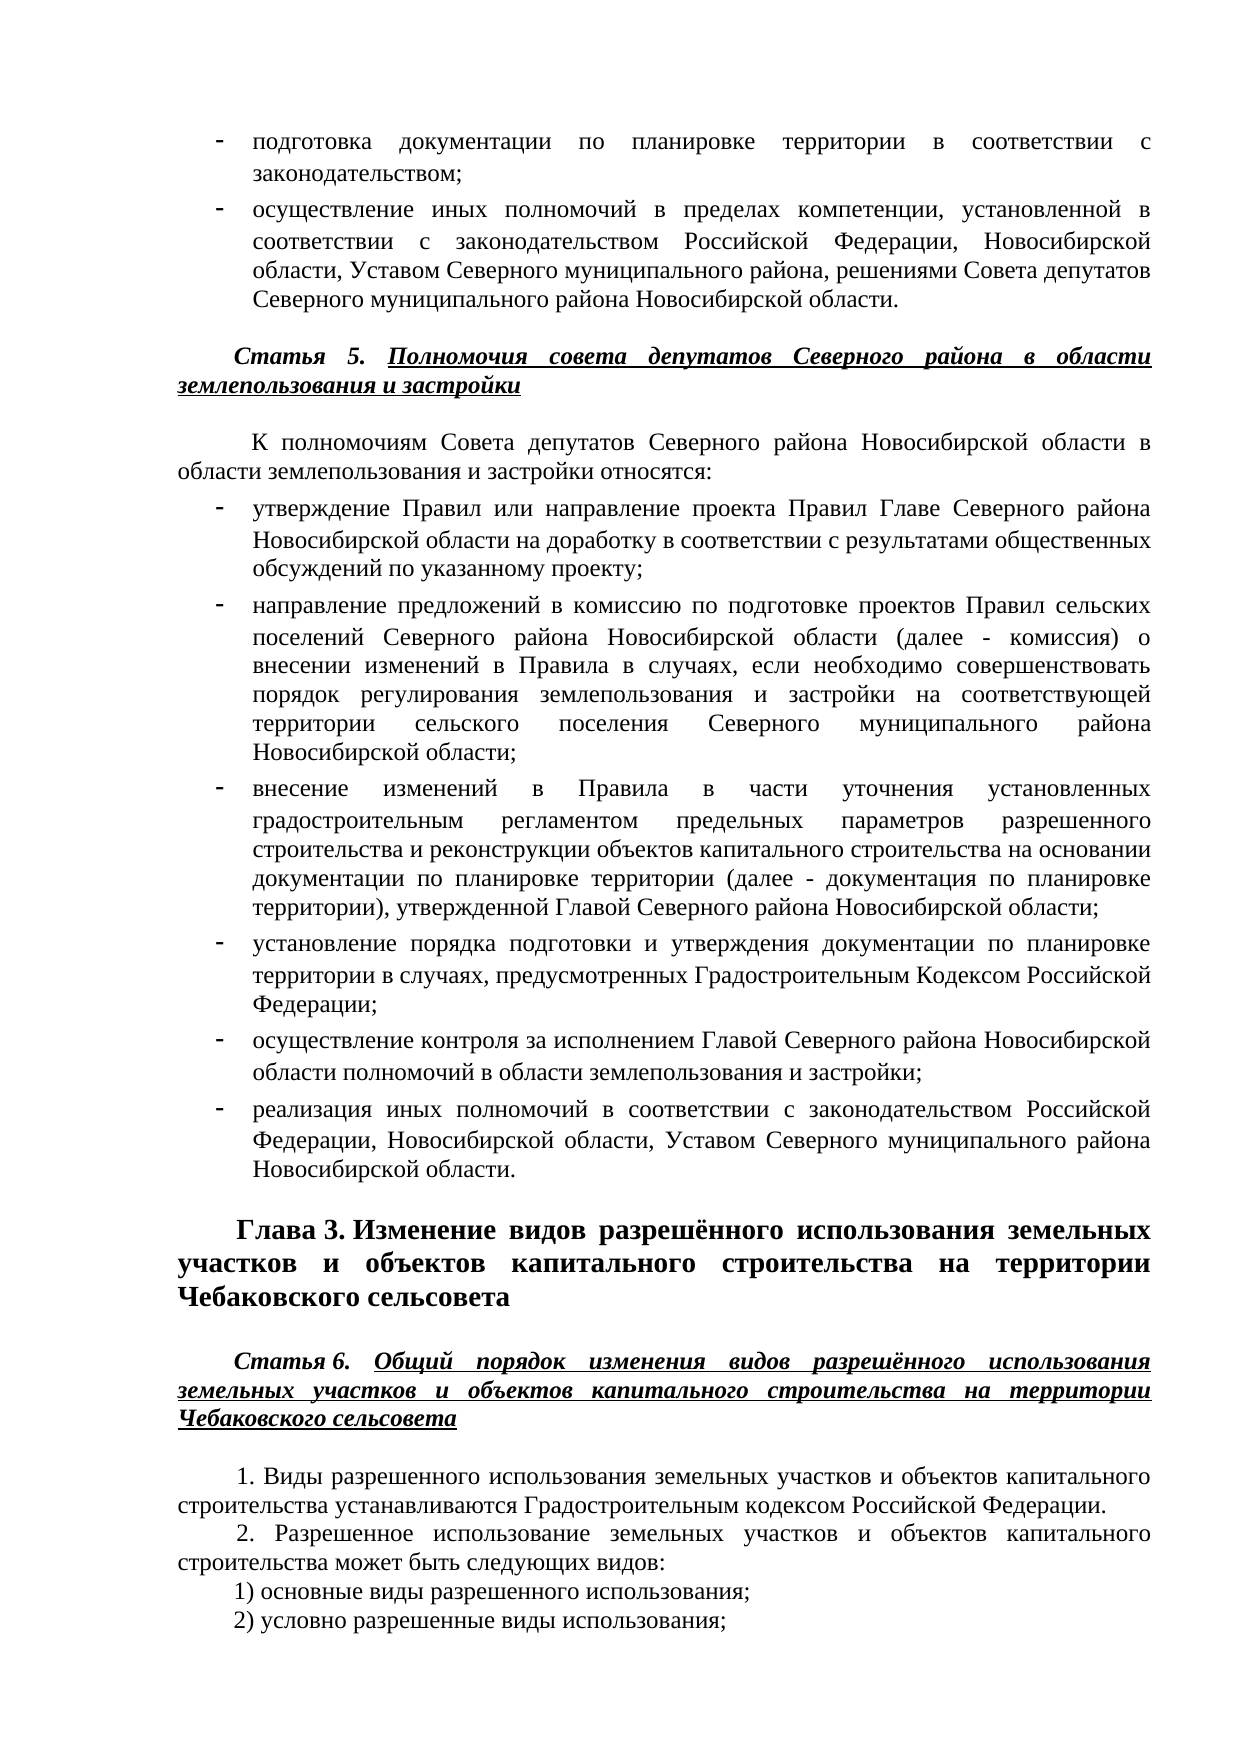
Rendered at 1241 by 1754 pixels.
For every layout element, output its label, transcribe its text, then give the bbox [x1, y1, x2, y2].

text Статья 5. Полномочия совета депутатов Северного района в области землепользования и застройки [177, 341, 1152, 399]
text 2) условно разрешенные виды использования; [177, 1605, 1152, 1633]
text К полномочиям Совета депутатов Северного района Новосибирской области в области землепользования и застройки относятся: [177, 427, 1152, 485]
list реализация иных полномочий в соответствии с законодательством Российской Федерации, Новосибирской области, Уставом Северного муниципального района Новосибирской области. [215, 1086, 1152, 1183]
text 1. Виды разрешенного использования земельных участков и объектов капитального строительства устанавливаются Градостроительным кодексом Российской Федерации. [177, 1461, 1152, 1518]
text Статья 6. Общий порядок изменения видов разрешённого использования земельных участков и объектов капитального строительства на территории Чебаковского сельсовета [177, 1346, 1152, 1400]
text Статья 6. Общий порядок изменения видов разрешённого использования земельных участков и объектов капитального строительства на территории Чебаковского сельсовета [177, 1401, 1152, 1432]
list осуществление иных полномочий в пределах компетенции, установленной в соответствии с законодательством Российской Федерации, Новосибирской области, Уставом Северного муниципального района, решениями Совета депутатов Северного муниципального района Новосибирской области. [215, 187, 1152, 312]
text 1) основные виды разрешенного использования; [177, 1576, 1152, 1605]
list установление порядка подготовки и утверждения документации по планировке территории в случаях, предусмотренных Градостроительным Кодексом Российской Федерации; [215, 920, 1152, 1017]
list подготовка документации по планировке территории в соответствии с законодательством; [215, 118, 1152, 187]
list осуществление контроля за исполнением Главой Северного района Новосибирской области полномочий в области землепользования и застройки; [215, 1017, 1152, 1086]
list направление предложений в комиссию по подготовке проектов Правил сельских поселений Северного района Новосибирской области (далее - комиссия) о внесении изменений в Правила в случаях, если необходимо совершенствовать порядок регулирования землепользования и застройки на соответствующей территории сельского поселения Северного муниципального района Новосибирской области; [215, 582, 1152, 766]
list утверждение Правил или направление проекта Правил Главе Северного района Новосибирской области на доработку в соответствии с результатами общественных обсуждений по указанному проекту; [215, 485, 1152, 582]
text Глава 3. Изменение видов разрешённого использования земельных участков и объектов капитального строительства на территории Чебаковского сельсовета [177, 1212, 1152, 1312]
text 2. Разрешенное использование земельных участков и объектов капитального строительства может быть следующих видов: [177, 1518, 1152, 1576]
list внесение изменений в Правила в части уточнения установленных градостроительным регламентом предельных параметров разрешенного строительства и реконструкции объектов капитального строительства на основании документации по планировке территории (далее - документация по планировке территории), утвержденной Главой Северного района Новосибирской области; [215, 766, 1152, 920]
